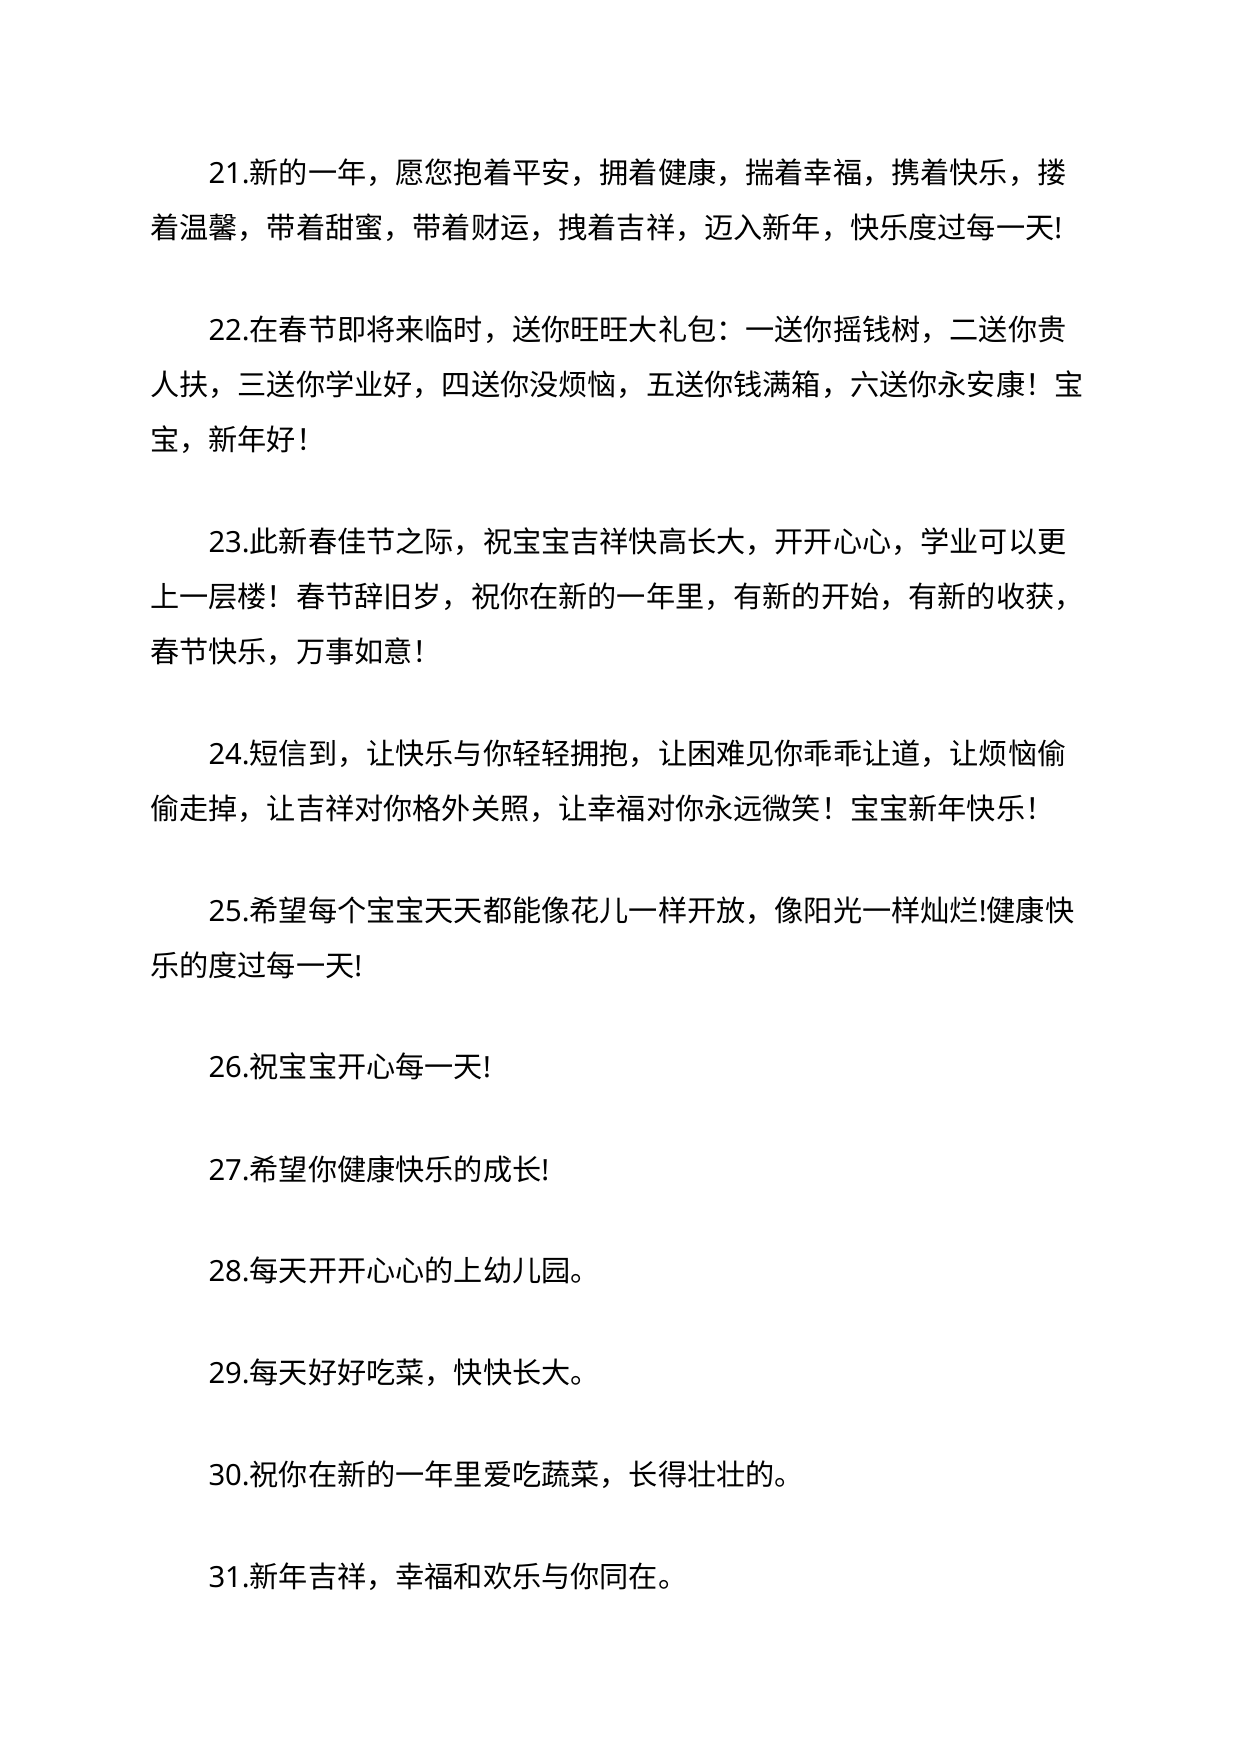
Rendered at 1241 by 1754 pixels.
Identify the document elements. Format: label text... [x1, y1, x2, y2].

text 30.祝你在新的一年里爱吃蔬菜，长得壮壮的。 [150, 1452, 1090, 1494]
text 23.此新春佳节之际，祝宝宝吉祥快高长大，开开心心，学业可以更上一层楼！春节辞旧岁，祝你在新的一年里，有新的开始，有新的收获，春节快乐，万事如意！ [150, 519, 1090, 671]
text 28.每天开开心心的上幼儿园。 [150, 1248, 1090, 1290]
text 29.每天好好吃菜，快快长大。 [150, 1350, 1090, 1392]
text 27.希望你健康快乐的成长! [150, 1146, 1090, 1188]
text 26.祝宝宝开心每一天! [150, 1044, 1090, 1086]
text 25.希望每个宝宝天天都能像花儿一样开放，像阳光一样灿烂!健康快乐的度过每一天! [150, 887, 1090, 984]
text 22.在春节即将来临时，送你旺旺大礼包：一送你摇钱树，二送你贵人扶，三送你学业好，四送你没烦恼，五送你钱满箱，六送你永安康！宝宝，新年好！ [150, 307, 1090, 459]
text 21.新的一年，愿您抱着平安，拥着健康，揣着幸福，携着快乐，搂着温馨，带着甜蜜，带着财运，拽着吉祥，迈入新年，快乐度过每一天! [150, 150, 1090, 247]
text 31.新年吉祥，幸福和欢乐与你同在。 [150, 1554, 1090, 1596]
text 24.短信到，让快乐与你轻轻拥抱，让困难见你乖乖让道，让烦恼偷偷走掉，让吉祥对你格外关照，让幸福对你永远微笑！宝宝新年快乐！ [150, 730, 1090, 828]
